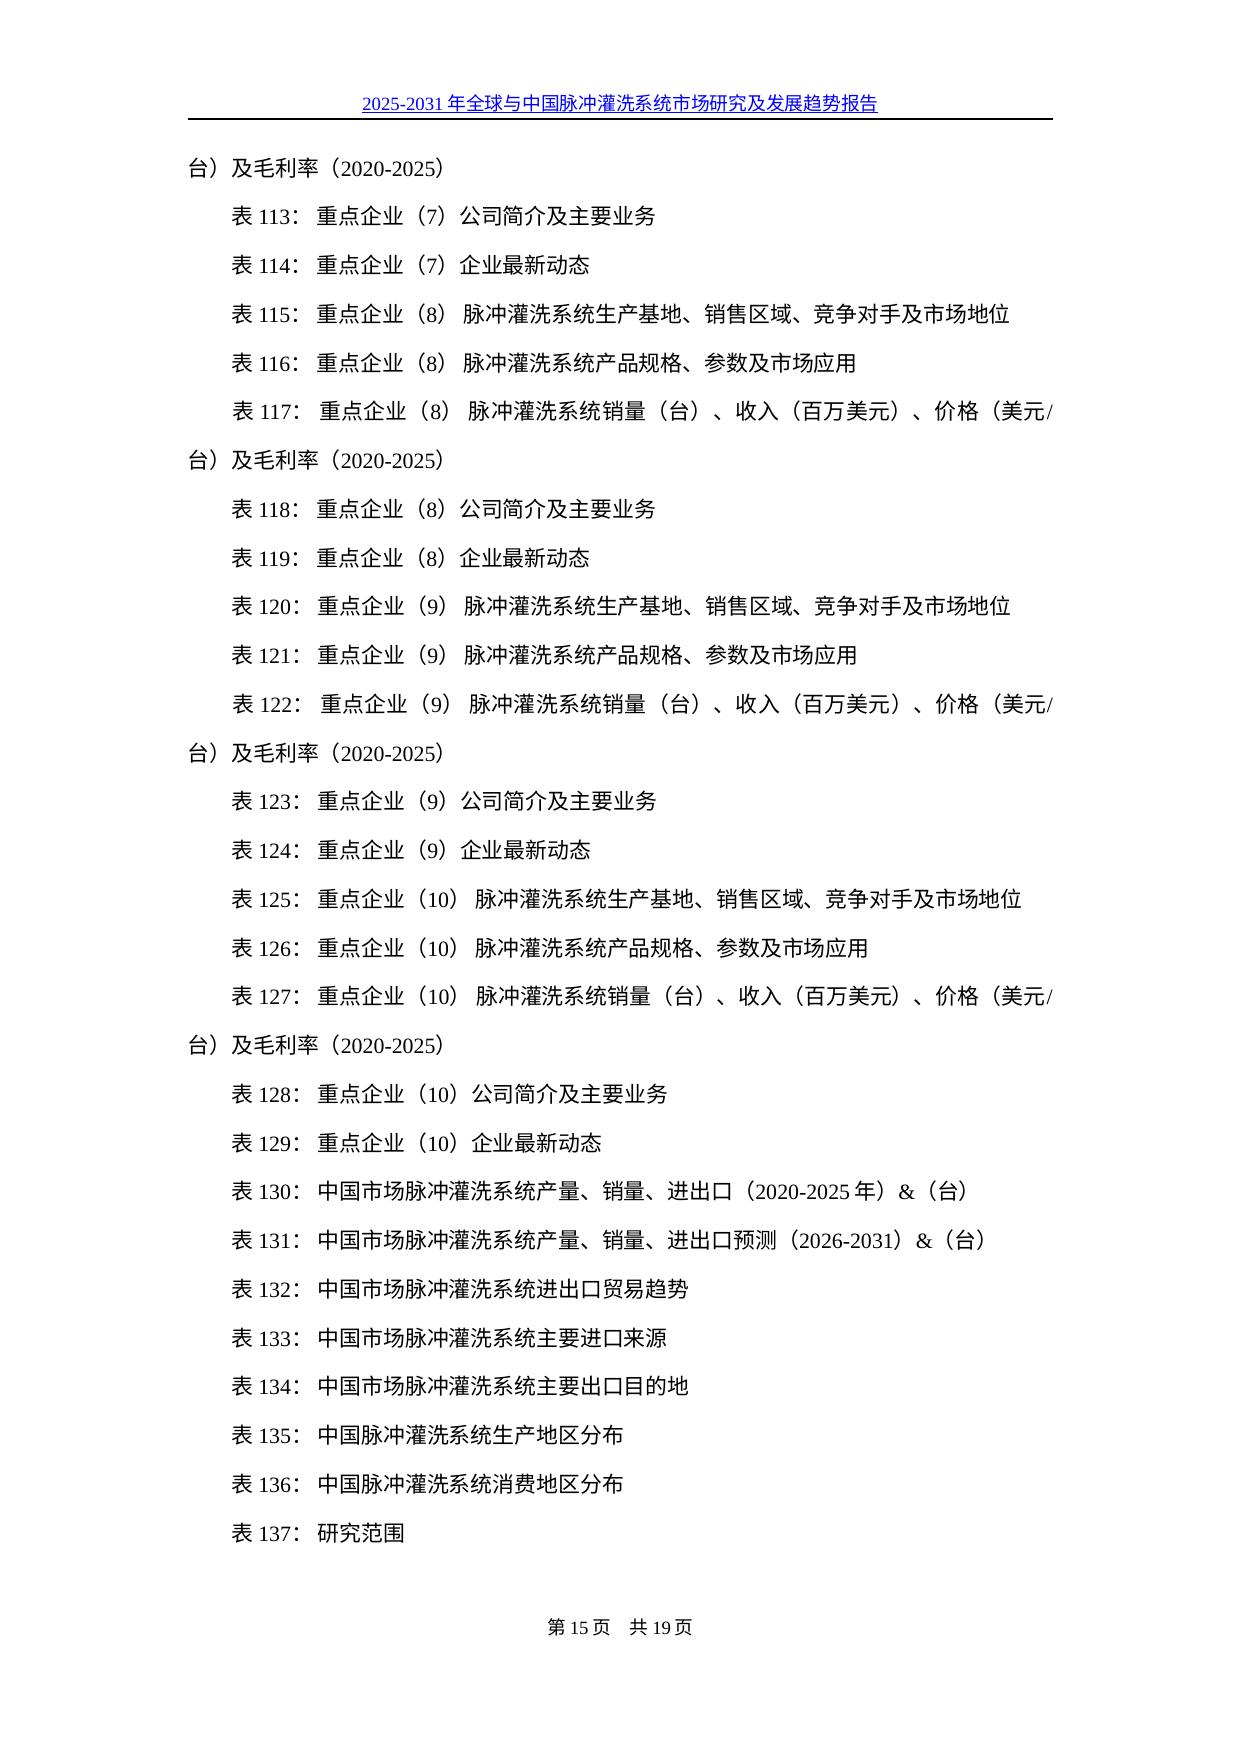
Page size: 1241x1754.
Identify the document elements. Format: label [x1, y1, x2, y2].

text [187, 150, 1053, 1548]
